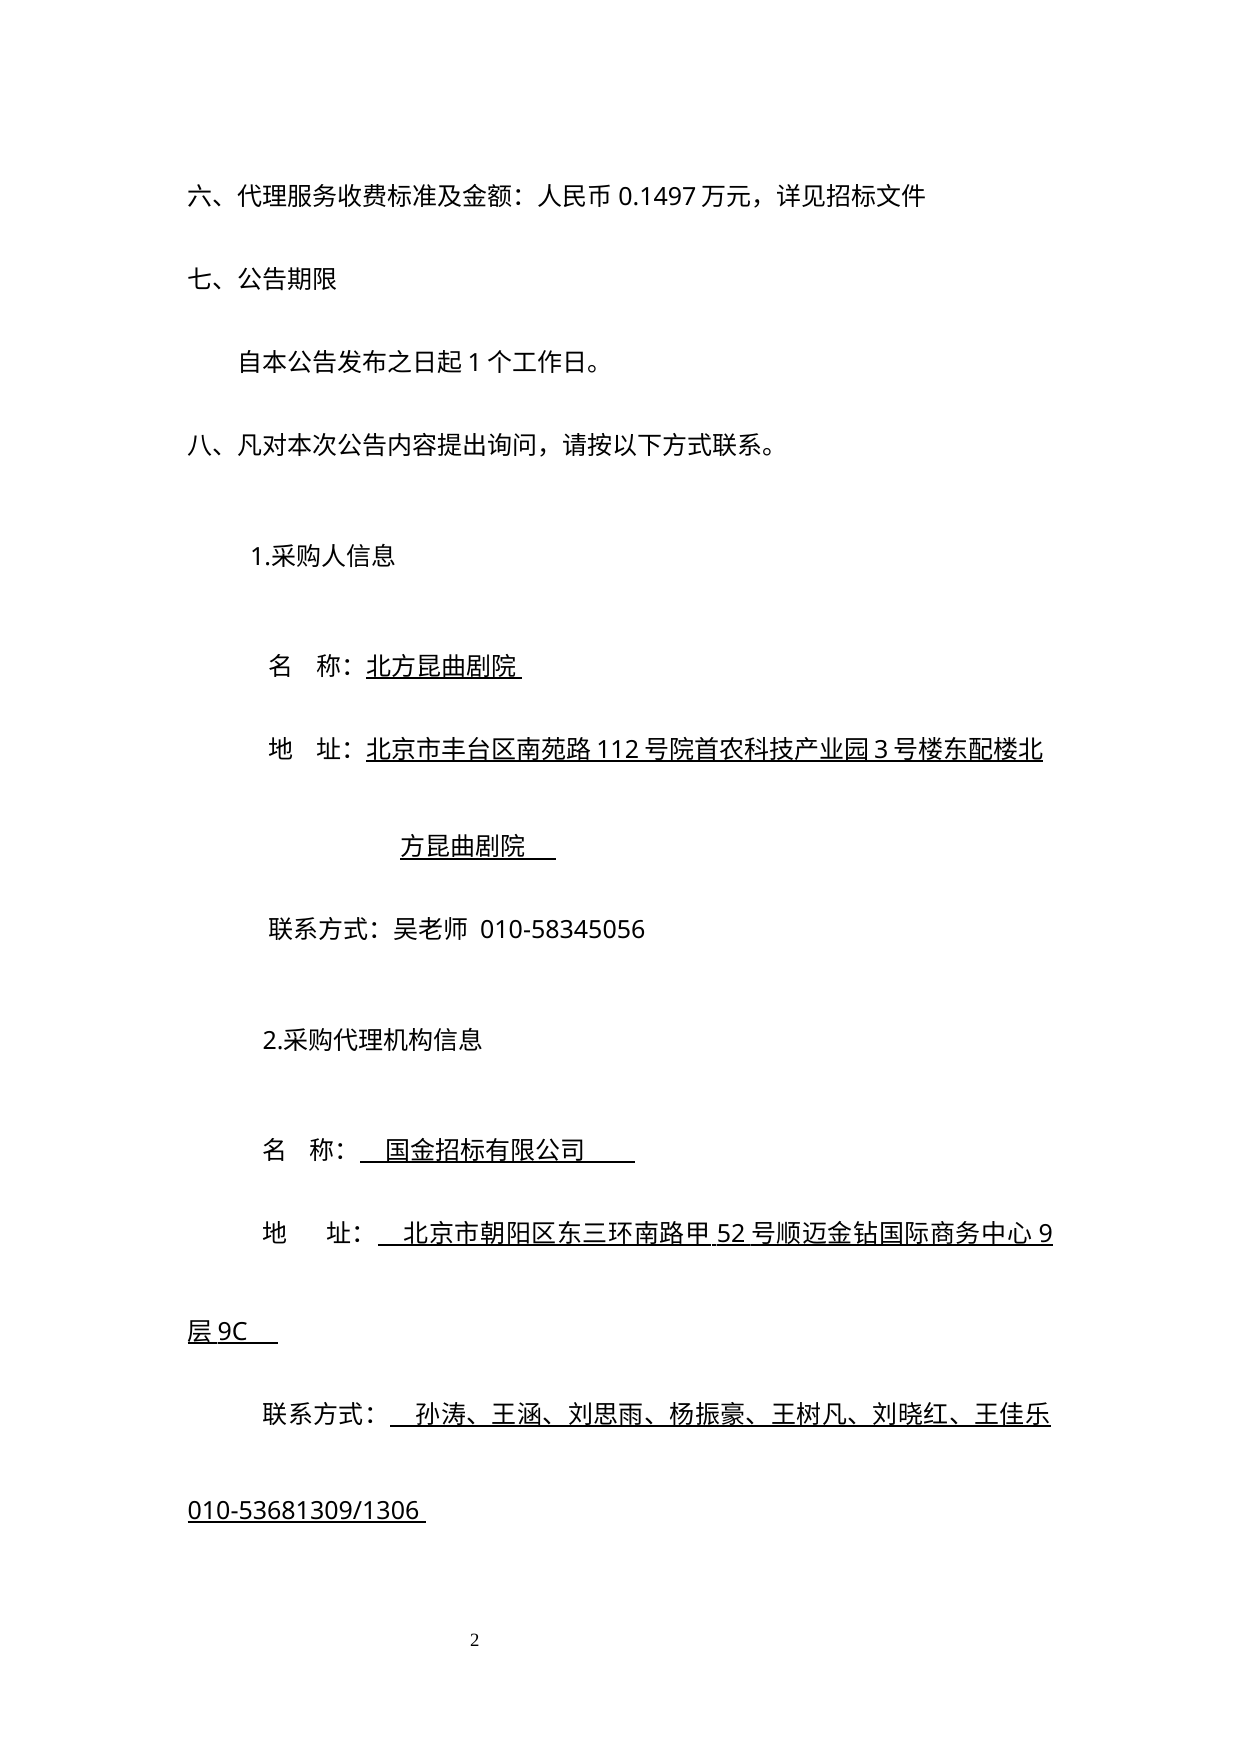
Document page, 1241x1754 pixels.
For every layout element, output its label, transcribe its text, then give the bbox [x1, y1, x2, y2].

text 地 址： 北京市朝阳区东三环南路甲52号顺迈金钻国际商务中心9层9C [187, 1199, 1053, 1362]
text 七、公告期限 [187, 245, 1053, 310]
subtitle 2.采购代理机构信息 [187, 1006, 1053, 1071]
text 八、凡对本次公告内容提出询问，请按以下方式联系。 [187, 411, 1053, 476]
list 六、代理服务收费标准及金额：人民币 0.1497万元，详见招标文件 [187, 162, 1053, 227]
text 地 址：北京市丰台区南苑路112号院首农科技产业园3号楼东配楼北方昆曲剧院 [269, 715, 1053, 877]
text 自本公告发布之日起1个工作日。 [187, 328, 1053, 393]
text 联系方式：吴老师 010-58345056 [269, 896, 1053, 961]
text 名 称： 国金招标有限公司 [187, 1116, 1053, 1181]
list 联系方式： 孙涛、王涵、刘思雨、杨振豪、王树凡、刘晓红、王佳乐010-53681309/1306 [187, 1380, 1053, 1542]
subtitle 1.采购人信息 [187, 522, 1053, 587]
text 名 称：北方昆曲剧院 [269, 632, 1053, 697]
